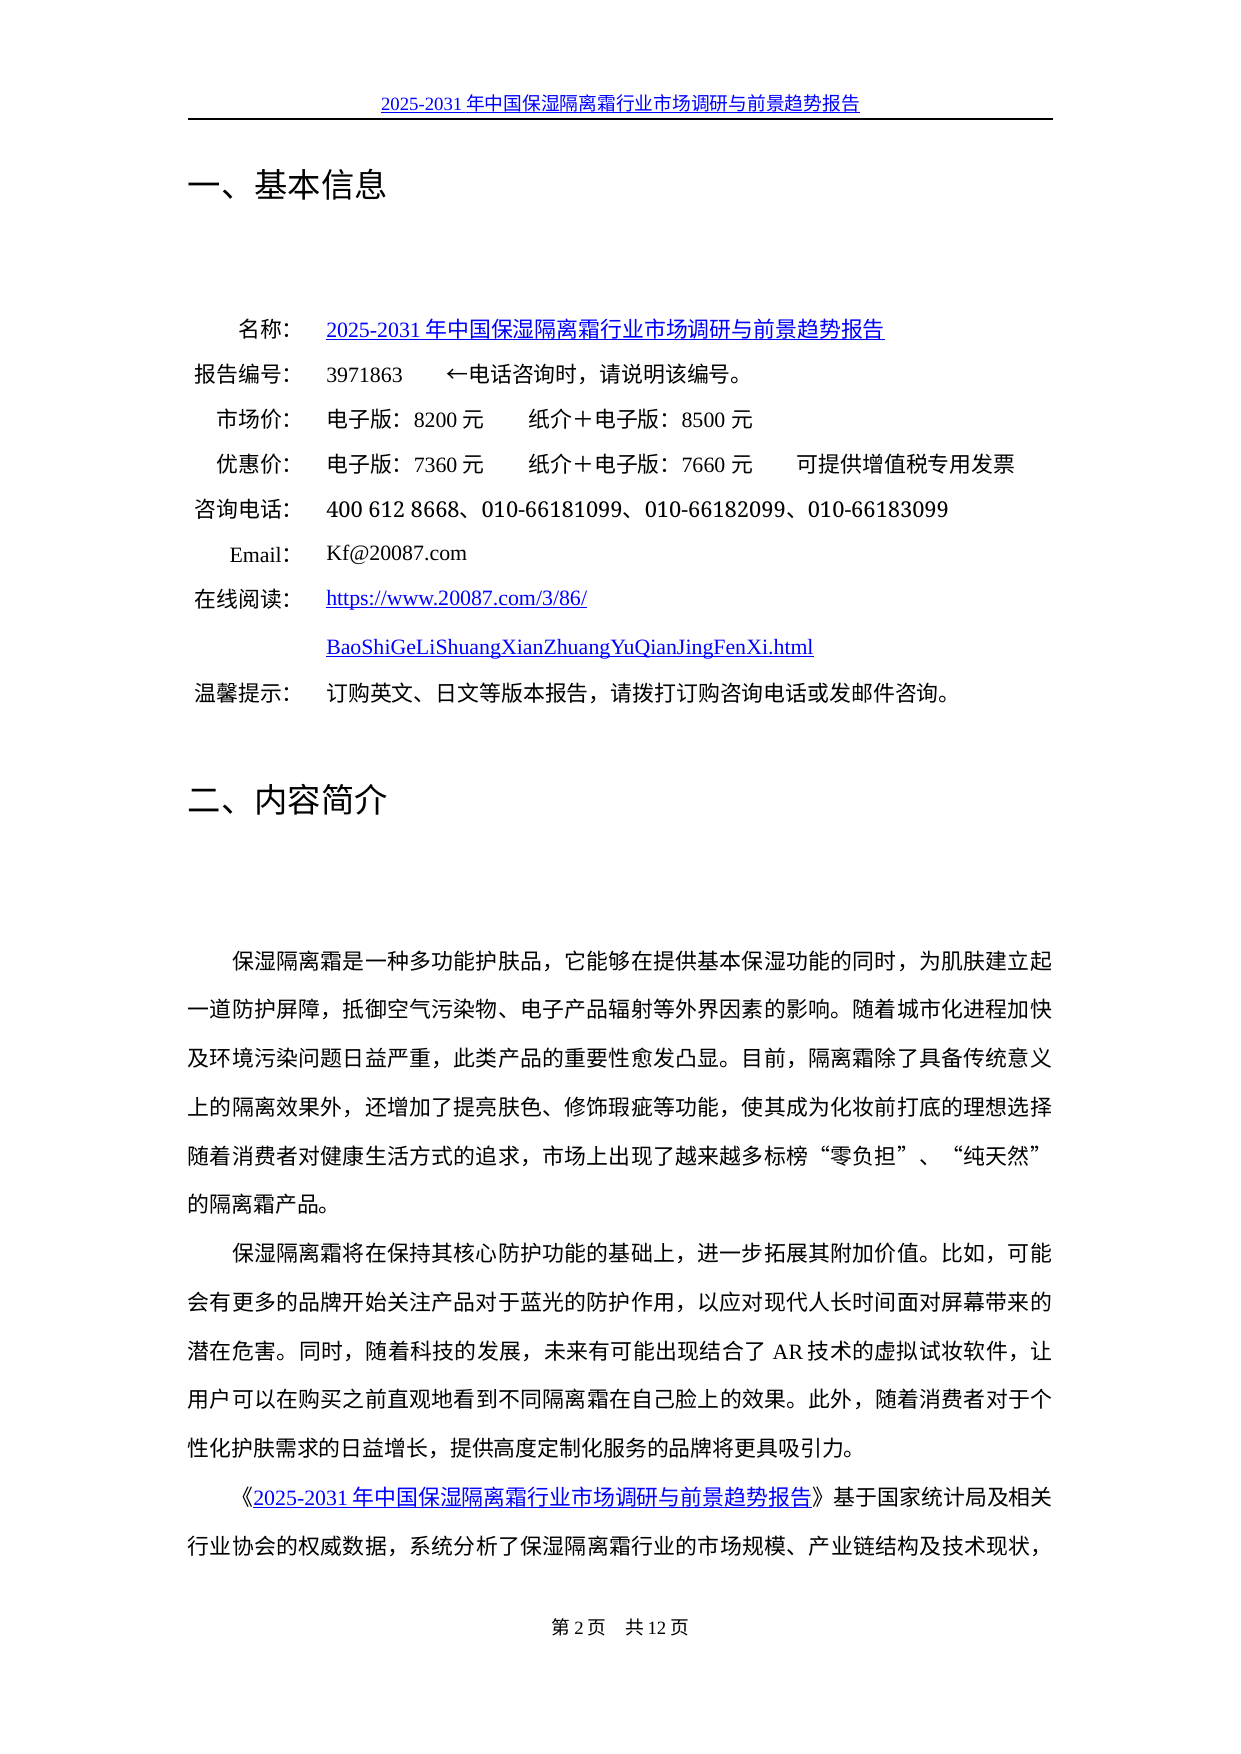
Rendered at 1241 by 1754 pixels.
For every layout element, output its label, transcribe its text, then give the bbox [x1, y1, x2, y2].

table_cell 3971863 ←电话咨询时，请说明该编号。 [315, 357, 1073, 402]
title 一、基本信息 [187, 150, 1053, 215]
table_cell 市场价： [167, 402, 315, 447]
table_cell Kf@20087.com [315, 537, 1073, 582]
table_header 名称： [167, 312, 315, 357]
table_cell 电子版：8200 元 纸介＋电子版：8500 元 [315, 402, 1073, 447]
table_cell 报告编号： [167, 357, 315, 402]
table_cell 订购英文、日文等版本报告，请拨打订购咨询电话或发邮件咨询。 [315, 675, 1073, 720]
table_cell 咨询电话： [167, 492, 315, 537]
table_cell 优惠价： [167, 447, 315, 492]
table_cell [315, 582, 1073, 675]
table_header 2025-2031年中国保湿隔离霜行业市场调研与前景趋势报告 [315, 312, 1073, 357]
table_cell Email： [167, 537, 315, 582]
table_cell 400 612 8668、010-66181099、010-66182099、010-66183099 [315, 492, 1073, 537]
title 二、内容简介 [187, 766, 1053, 831]
table_cell 电子版：7360 元 纸介＋电子版：7660 元 可提供增值税专用发票 [315, 447, 1073, 492]
table_cell 在线阅读： [167, 582, 315, 675]
table_cell 温馨提示： [167, 675, 315, 720]
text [187, 943, 1053, 1561]
